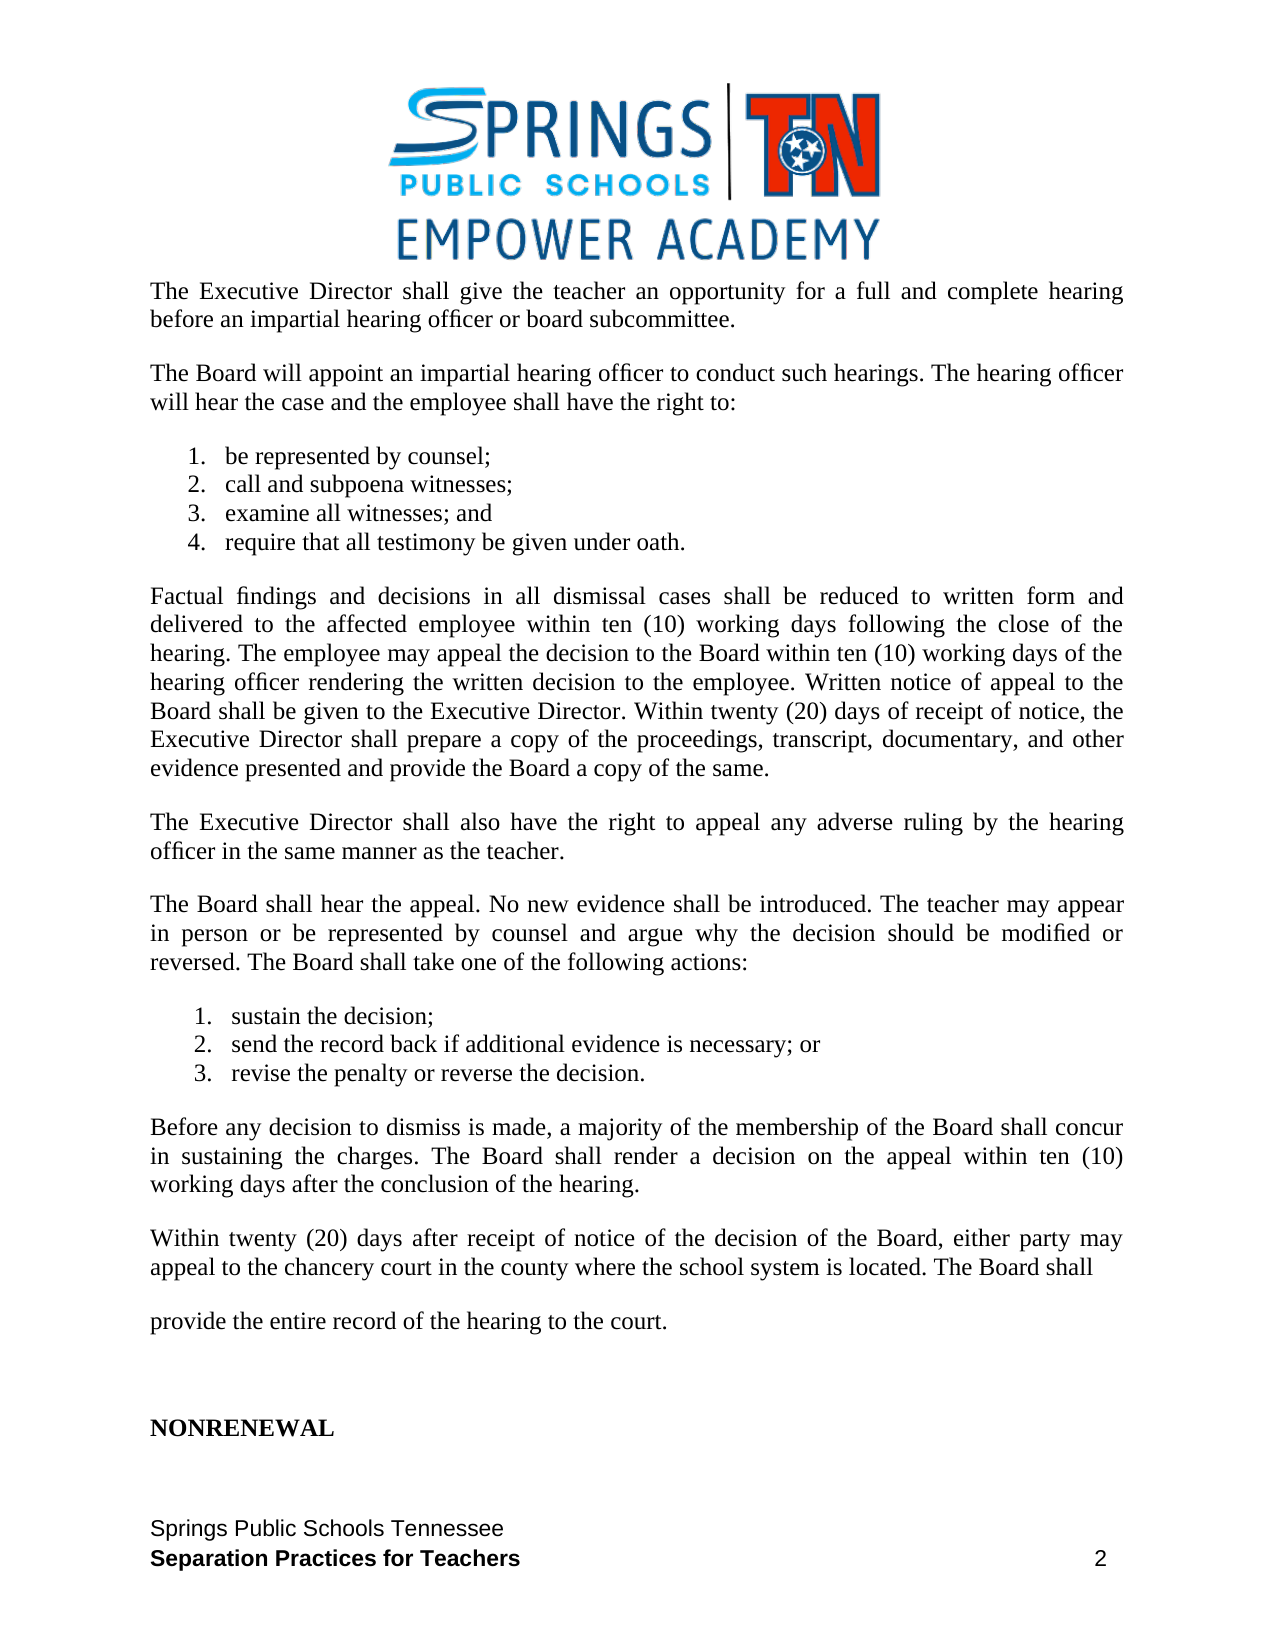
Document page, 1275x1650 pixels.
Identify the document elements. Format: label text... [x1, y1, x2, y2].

list revise the penalty or reverse the decision. [194, 1058, 1125, 1087]
text Before any decision to dismiss is made, a majority of the membership of the Board shall concur in sustaining the charges. The Board shall render a decision on the appeal within ten (10) working days after the conclusion of the hearing. [150, 1112, 1125, 1198]
list require that all testimony be given under oath. [187, 527, 1125, 556]
list send the record back if additional evidence is necessary; or [194, 1029, 1125, 1058]
text Factual ﬁndings and decisions in all dismissal cases shall be reduced to written form and delivered to the affected employee within ten (10) working days following the close of the hearing. The employee may appeal the decision to the Board within ten (10) working days of the hearing ofﬁcer rendering the written decision to the employee. Written notice of appeal to the Board shall be given to the Executive Director. Within twenty (20) days of receipt of notice, the Executive Director shall prepare a copy of the proceedings, transcript, documentary, and other evidence presented and provide the Board a copy of the same. [150, 581, 1125, 782]
text The Board will appoint an impartial hearing ofﬁcer to conduct such hearings. The hearing ofﬁcer will hear the case and the employee shall have the right to: [150, 358, 1125, 416]
list examine all witnesses; and [187, 498, 1125, 527]
list sustain the decision; [194, 1001, 1125, 1029]
list be represented by counsel; [187, 441, 1125, 469]
picture [374, 75, 901, 272]
text The Executive Director shall give the teacher an opportunity for a full and complete hearing before an impartial hearing ofﬁcer or board subcommittee. [150, 276, 1125, 333]
text The Executive Director shall also have the right to appeal any adverse ruling by the hearing ofﬁcer in the same manner as the teacher. [150, 807, 1125, 864]
text The Board shall hear the appeal. No new evidence shall be introduced. The teacher may appear in person or be represented by counsel and argue why the decision should be modiﬁed or reversed. The Board shall take one of the following actions: [150, 889, 1125, 976]
list call and subpoena witnesses; [187, 469, 1125, 498]
text Within twenty (20) days after receipt of notice of the decision of the Board, either party may appeal to the chancery court in the county where the school system is located. The Board shall [150, 1223, 1125, 1281]
text NONRENEWAL [150, 1413, 1125, 1442]
text provide the entire record of the hearing to the court. [150, 1306, 1125, 1334]
